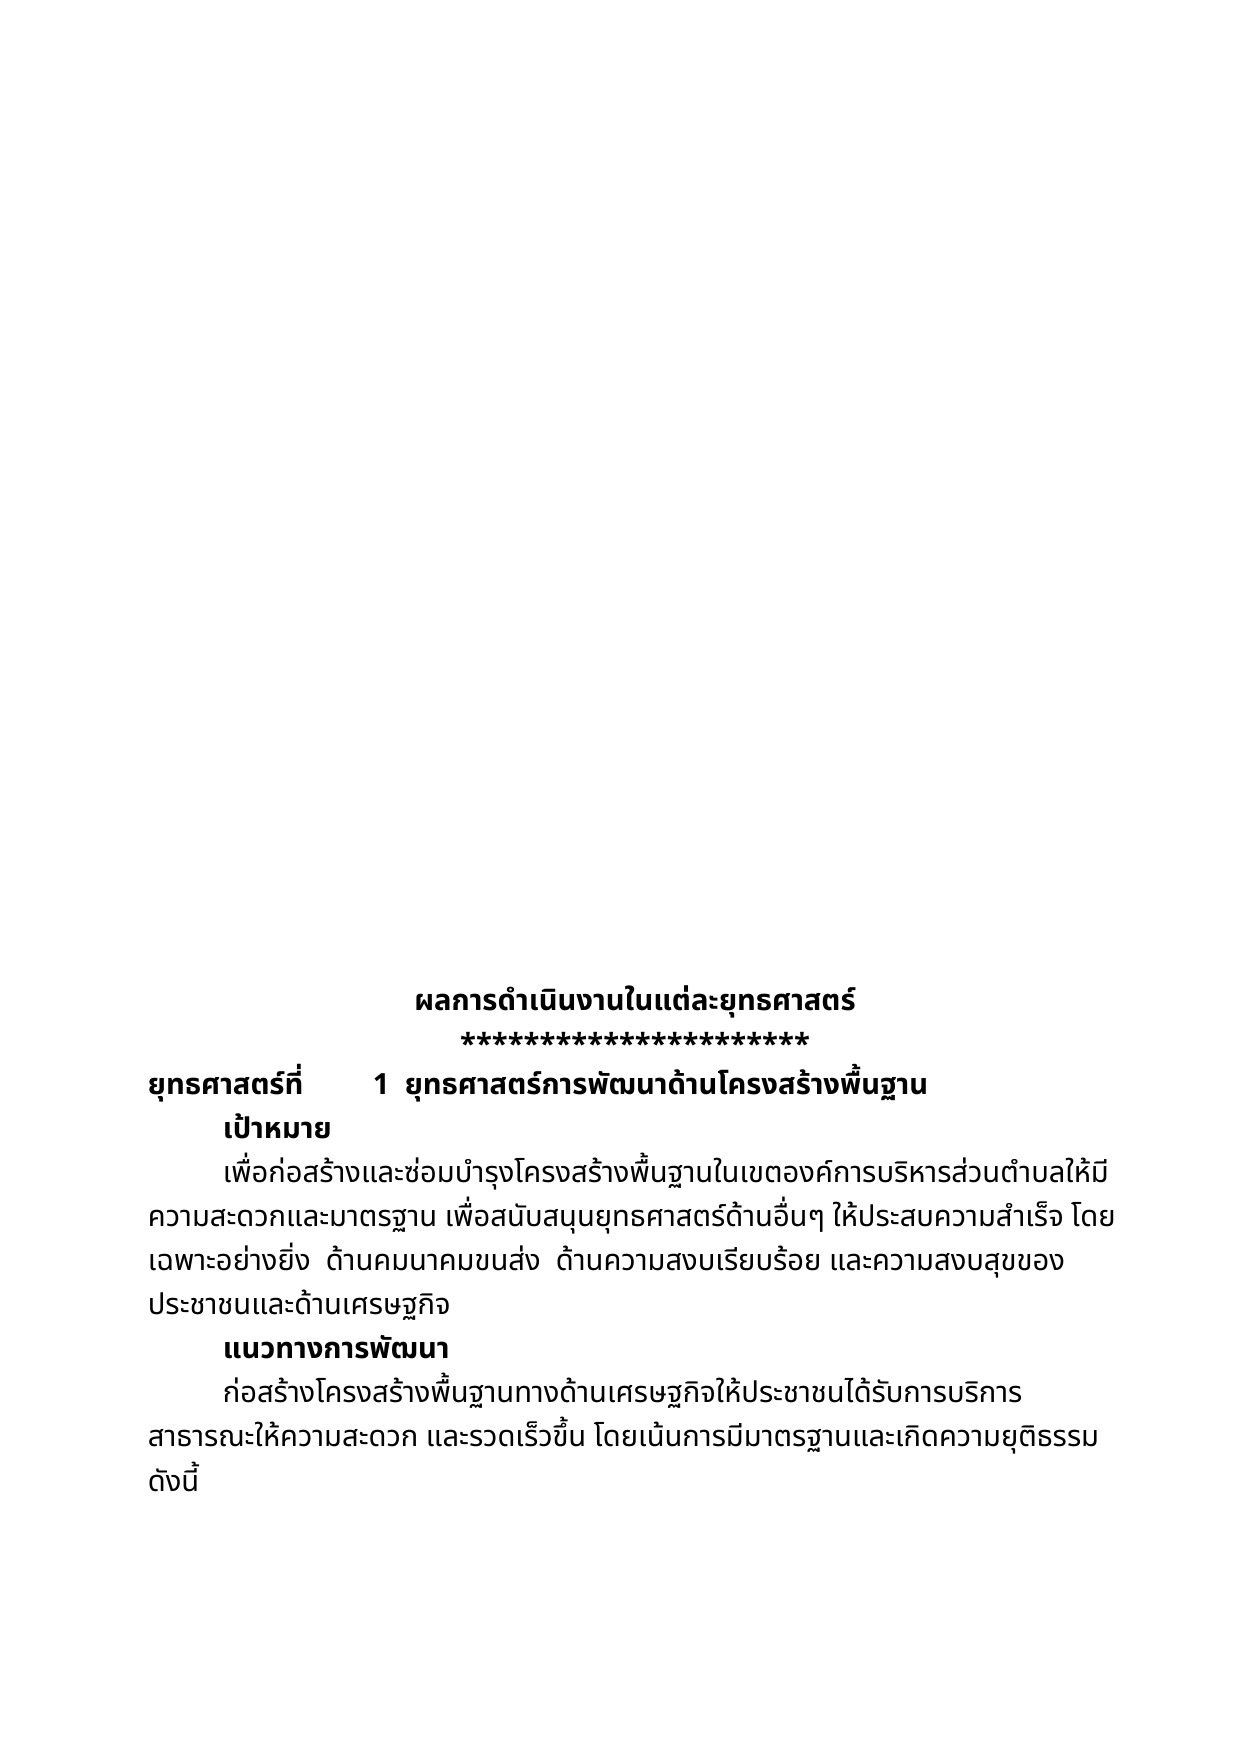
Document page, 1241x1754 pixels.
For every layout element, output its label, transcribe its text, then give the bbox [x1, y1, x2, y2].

text ********************** [148, 1023, 1122, 1063]
text ผลการดำเนินงานในแต่ละยุทธศาสตร์ [148, 979, 1122, 1023]
text เป้าหมาย [148, 1107, 1119, 1152]
text ยุทธศาสตร์ที่ 1 ยุทธศาสตร์การพัฒนาด้านโครงสร้างพื้นฐาน [148, 1063, 1122, 1107]
text เพื่อก่อสร้างและซ่อมบำรุงโครงสร้างพื้นฐานในเขตองค์การบริหารส่วนตำบลให้มีความสะดวกและมาตรฐาน เพื่อสนับสนุนยุทธศาสตร์ด้านอื่นๆ ให้ประสบความสำเร็จ โดยเฉพาะอย่างยิ่ง ด้านคมนาคมขนส่ง ด้านความสงบเรียบร้อย และความสงบสุขของประชาชนและด้านเศรษฐกิจ [148, 1152, 1119, 1328]
text แนวทางการพัฒนา [148, 1328, 1119, 1372]
text ก่อสร้างโครงสร้างพื้นฐานทางด้านเศรษฐกิจให้ประชาชนได้รับการบริการสาธารณะให้ความสะดวก และรวดเร็วขึ้น โดยเน้นการมีมาตรฐานและเกิดความยุติธรรมดังนี้ [148, 1372, 1119, 1504]
